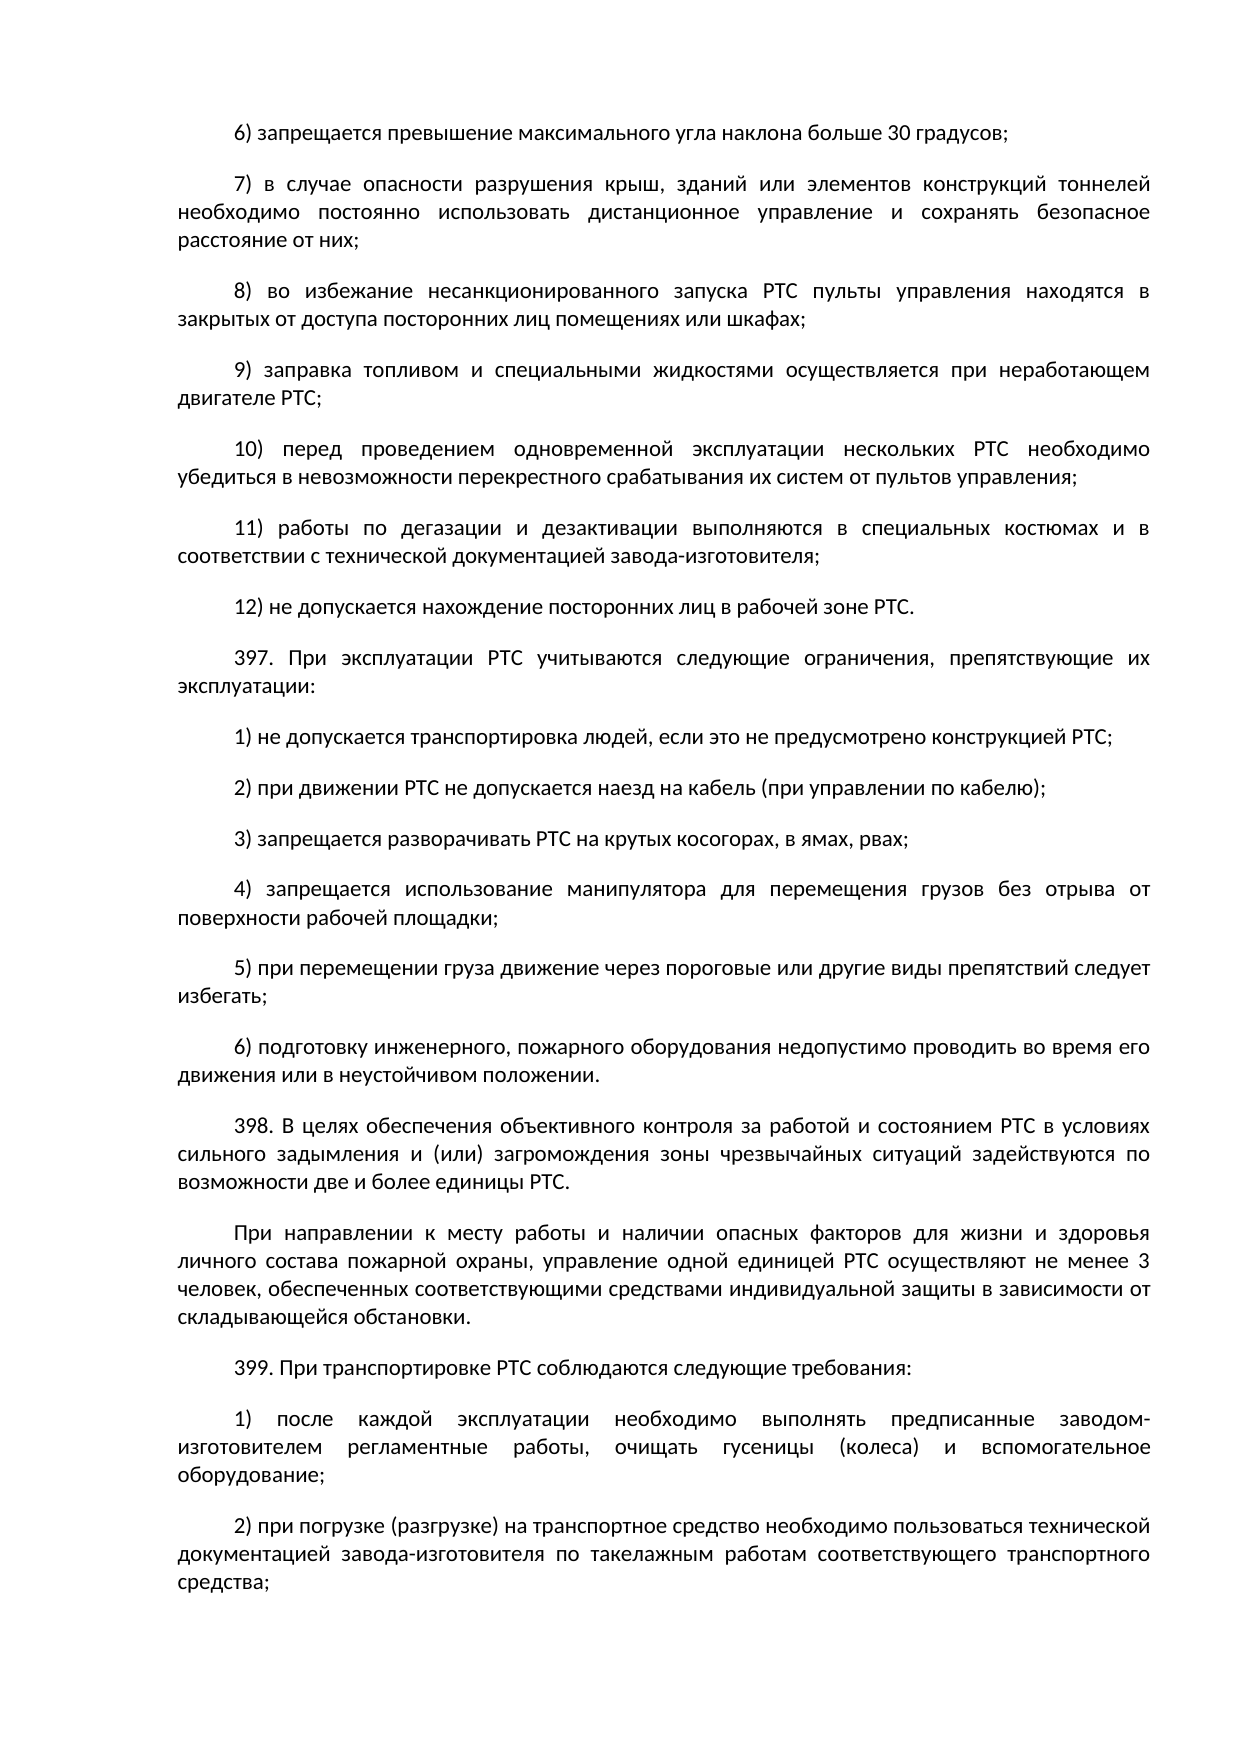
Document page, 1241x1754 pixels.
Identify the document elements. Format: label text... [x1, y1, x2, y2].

text 11) работы по дегазации и дезактивации выполняются в специальных костюмах и в соответствии с технической документацией завода-изготовителя; [177, 513, 1152, 569]
text При направлении к месту работы и наличии опасных факторов для жизни и здоровья личного состава пожарной охраны, управление одной единицей РТС осуществляют не менее 3 человек, обеспеченных соответствующими средствами индивидуальной защиты в зависимости от складывающейся обстановки. [177, 1218, 1152, 1331]
text 6) подготовку инженерного, пожарного оборудования недопустимо проводить во время его движения или в неустойчивом положении. [177, 1032, 1152, 1088]
text 3) запрещается разворачивать РТС на крутых косогорах, в ямах, рвах; [177, 824, 1152, 852]
text 12) не допускается нахождение посторонних лиц в рабочей зоне РТС. [177, 592, 1152, 620]
text 1) не допускается транспортировка людей, если это не предусмотрено конструкцией РТС; [177, 722, 1152, 750]
text 7) в случае опасности разрушения крыш, зданий или элементов конструкций тоннелей необходимо постоянно использовать дистанционное управление и сохранять безопасное расстояние от них; [177, 169, 1152, 253]
text 2) при погрузке (разгрузке) на транспортное средство необходимо пользоваться технической документацией завода-изготовителя по такелажным работам соответствующего транспортного средства; [177, 1511, 1152, 1595]
text 6) запрещается превышение максимального угла наклона больше 30 градусов; [177, 118, 1152, 146]
text 9) заправка топливом и специальными жидкостями осуществляется при неработающем двигателе РТС; [177, 355, 1152, 411]
text 8) во избежание несанкционированного запуска РТС пульты управления находятся в закрытых от доступа посторонних лиц помещениях или шкафах; [177, 276, 1152, 332]
text 399. При транспортировке РТС соблюдаются следующие требования: [177, 1353, 1152, 1381]
text 1) после каждой эксплуатации необходимо выполнять предписанные заводом-изготовителем регламентные работы, очищать гусеницы (колеса) и вспомогательное оборудование; [177, 1404, 1152, 1488]
text 2) при движении РТС не допускается наезд на кабель (при управлении по кабелю); [177, 773, 1152, 801]
text 398. В целях обеспечения объективного контроля за работой и состоянием РТС в условиях сильного задымления и (или) загромождения зоны чрезвычайных ситуаций задействуются по возможности две и более единицы РТС. [177, 1111, 1152, 1196]
text 4) запрещается использование манипулятора для перемещения грузов без отрыва от поверхности рабочей площадки; [177, 874, 1152, 931]
text 397. При эксплуатации РТС учитываются следующие ограничения, препятствующие их эксплуатации: [177, 643, 1152, 699]
text 10) перед проведением одновременной эксплуатации нескольких РТС необходимо убедиться в невозможности перекрестного срабатывания их систем от пультов управления; [177, 434, 1152, 490]
text 5) при перемещении груза движение через пороговые или другие виды препятствий следует избегать; [177, 953, 1152, 1009]
